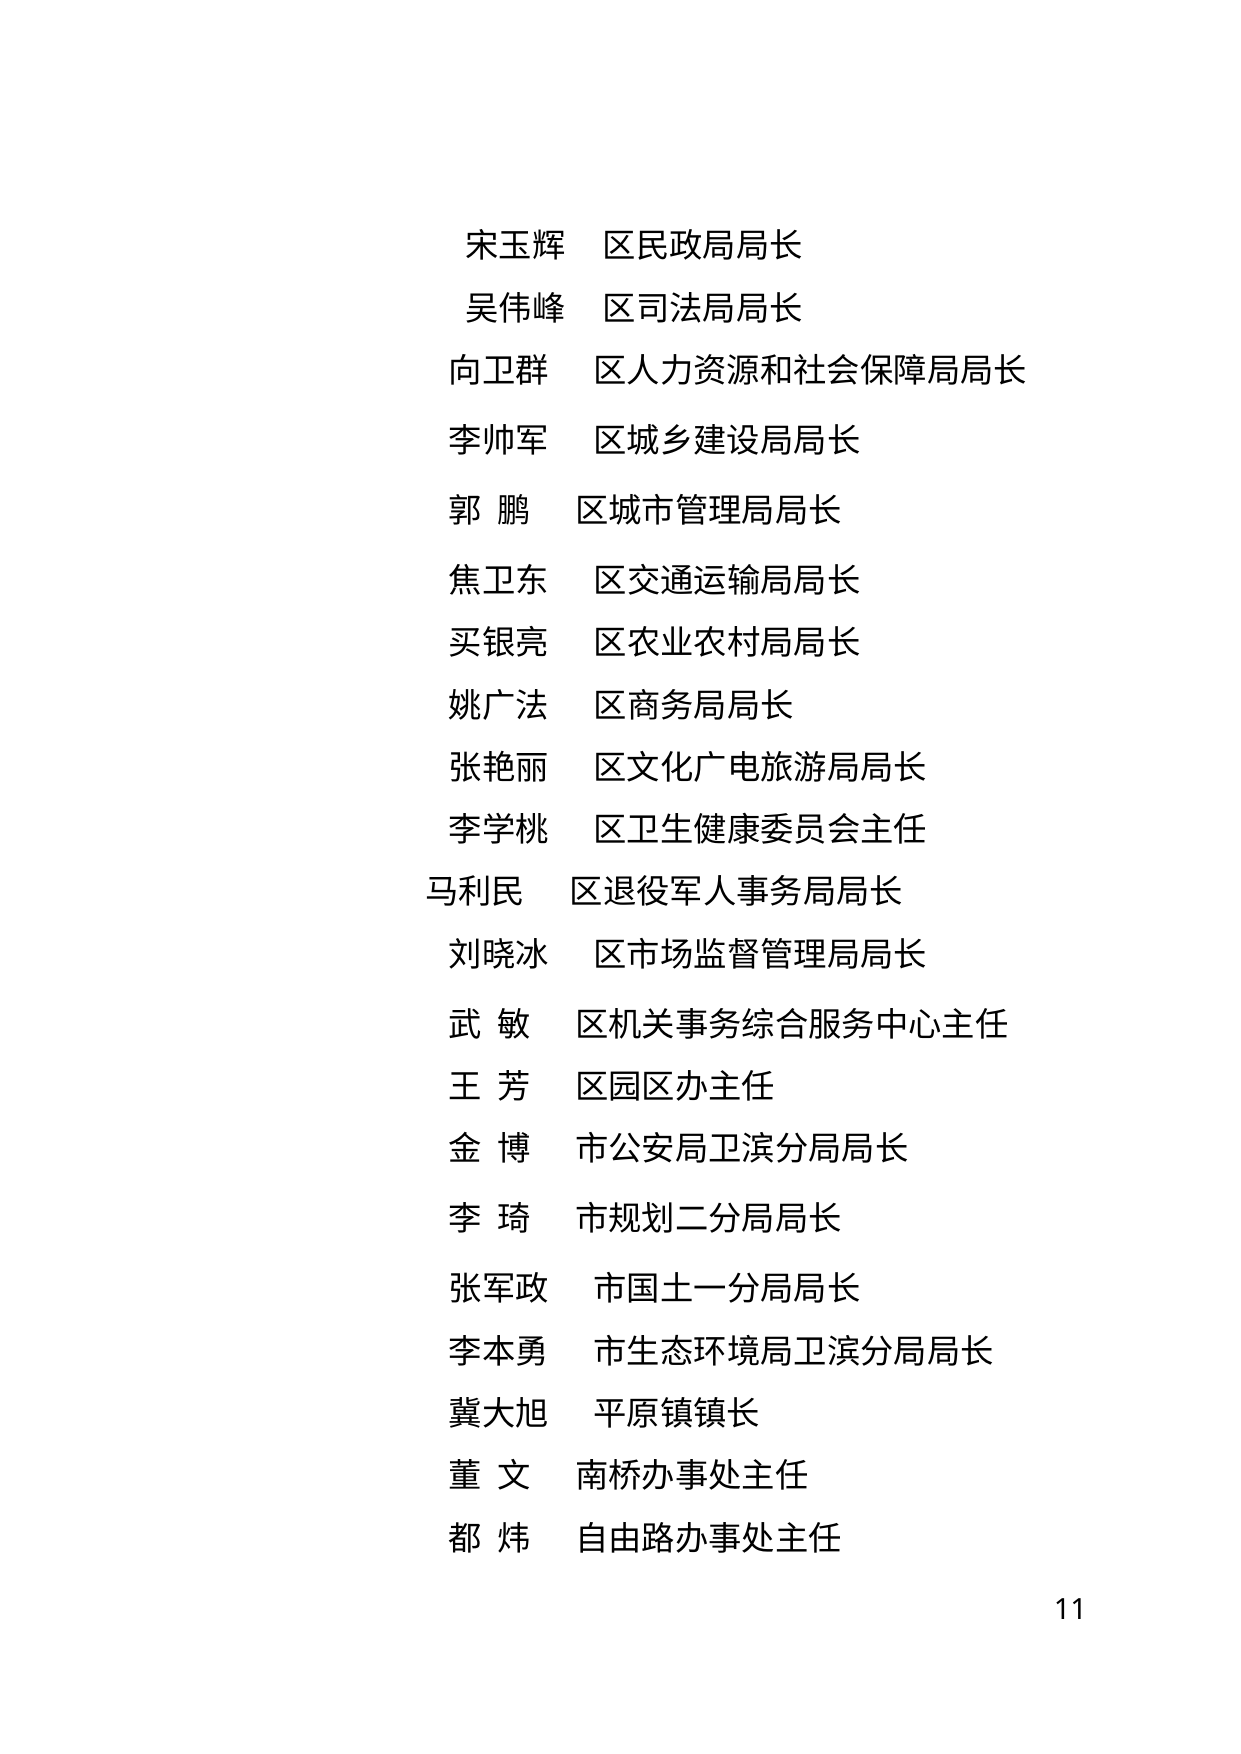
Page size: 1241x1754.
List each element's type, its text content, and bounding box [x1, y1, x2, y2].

text 马利民 区退役军人事务局局长 [165, 858, 1225, 921]
text 向卫群 区人力资源和社会保障局局长 [165, 337, 1225, 399]
text 郭 鹏 区城市管理局局长 [165, 477, 1087, 539]
text 金 博 市公安局卫滨分局局长 [165, 1115, 1225, 1177]
text 李 琦 市规划二分局局长 [165, 1185, 1087, 1247]
text 冀大旭 平原镇镇长 [165, 1380, 1225, 1442]
text 张艳丽 区文化广电旅游局局长 [165, 734, 1225, 796]
text 刘晓冰 区市场监督管理局局长 [165, 921, 1225, 983]
text 张军政 市国土一分局局长 [165, 1255, 1087, 1317]
text 王 芳 区园区办主任 [165, 1053, 1225, 1115]
text 董 文 南桥办事处主任 [165, 1442, 1225, 1504]
text 吴伟峰 区司法局局长 [165, 274, 1225, 337]
text 宋玉辉 区民政局局长 [165, 212, 1087, 274]
text 武 敏 区机关事务综合服务中心主任 [165, 991, 1087, 1053]
text 买银亮 区农业农村局局长 [165, 609, 1225, 671]
text 李本勇 市生态环境局卫滨分局局长 [165, 1317, 1225, 1380]
text 姚广法 区商务局局长 [165, 671, 1225, 734]
text 李学桃 区卫生健康委员会主任 [165, 796, 1225, 858]
text 都 炜 自由路办事处主任 [165, 1504, 1225, 1567]
text 李帅军 区城乡建设局局长 [165, 407, 1087, 469]
text 焦卫东 区交通运输局局长 [165, 547, 1087, 609]
